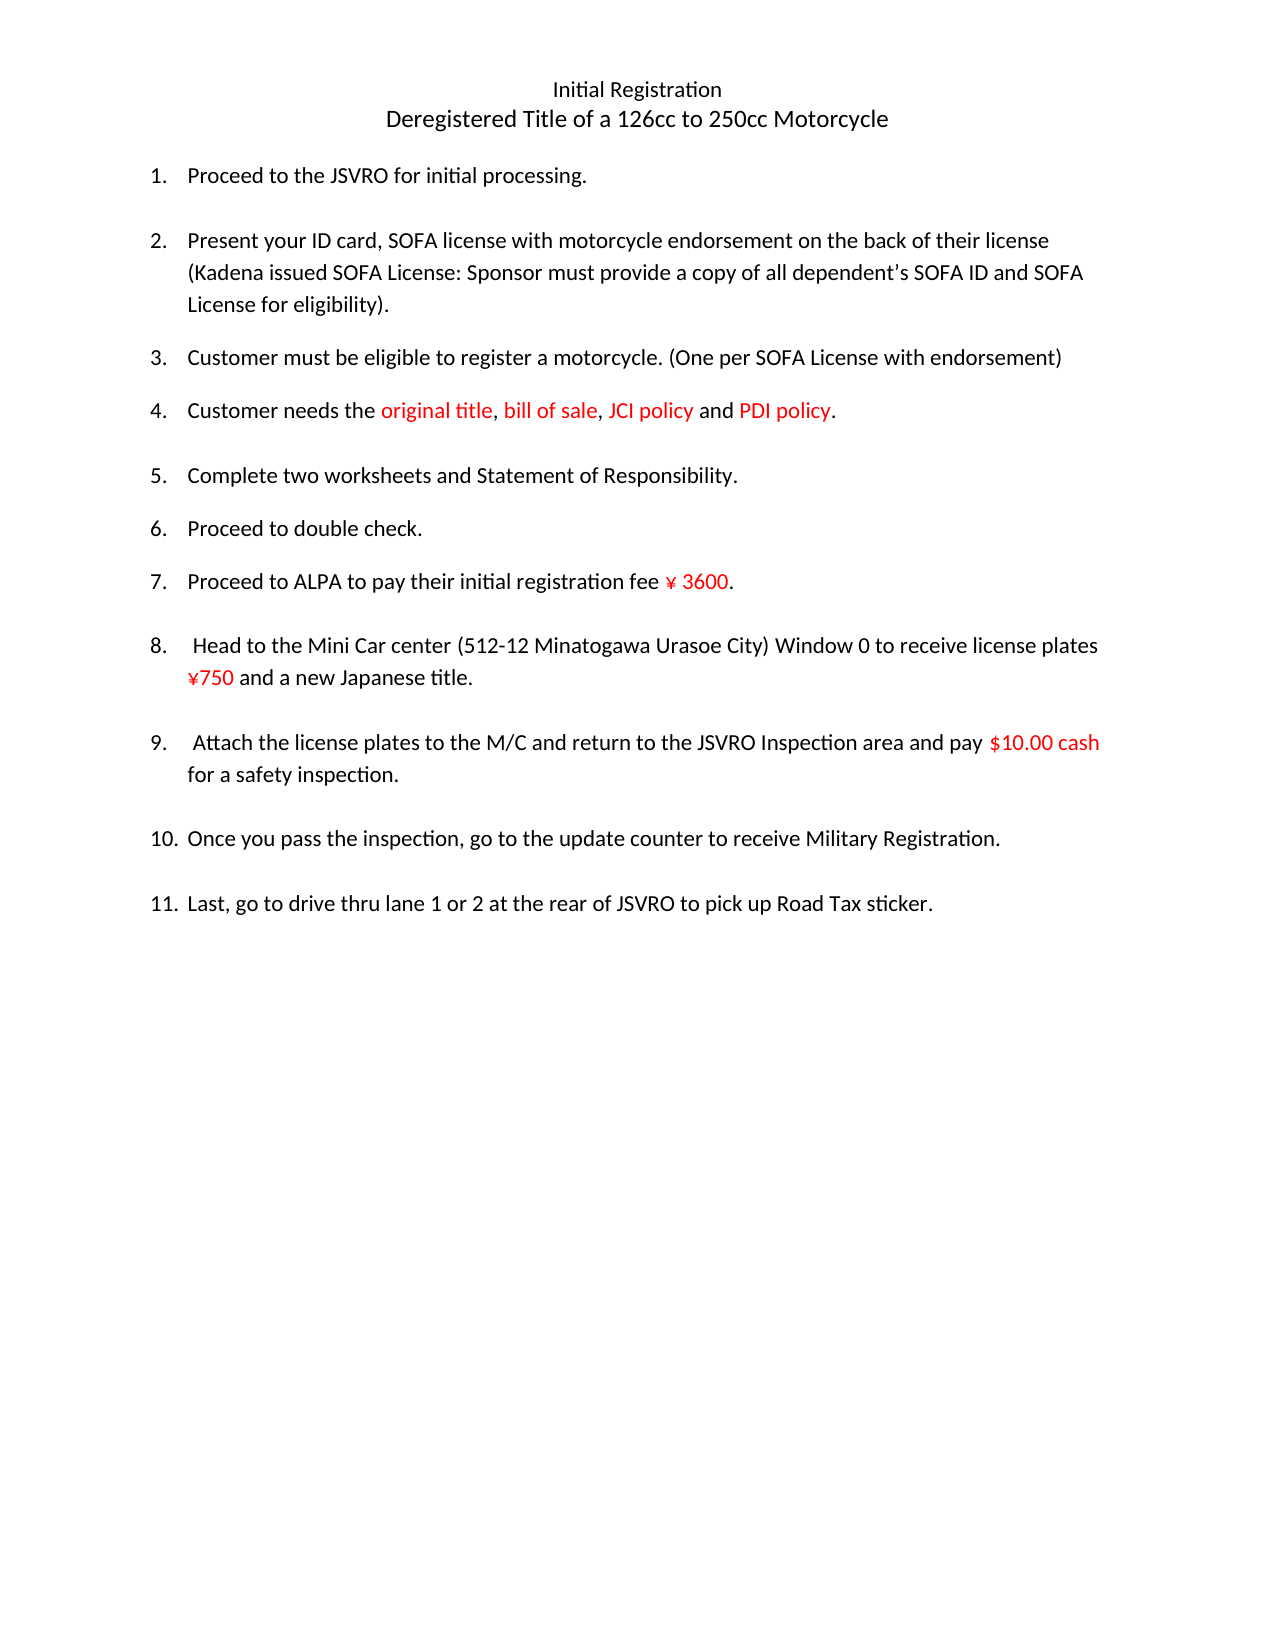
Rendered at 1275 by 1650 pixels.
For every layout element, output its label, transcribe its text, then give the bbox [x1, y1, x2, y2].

list Proceed to ALPA to pay their initial registration fee ¥ 3600. [150, 567, 1125, 595]
list Customer needs the original title, bill of sale, JCI policy and PDI policy. [150, 396, 1125, 424]
list Head to the Mini Car center (512-12 Minatogawa Urasoe City) Window 0 to receive license plates ¥750 and a new Japanese title. [150, 631, 1125, 691]
list Present your ID card, SOFA license with motorcycle endorsement on the back of their license (Kadena issued SOFA License: Sponsor must provide a copy of all dependent’s SOFA ID and SOFA License for eligibility). [150, 226, 1125, 318]
list Last, go to drive thru lane 1 or 2 at the rear of JSVRO to pick up Road Tax sticker. [150, 889, 1125, 917]
list Customer must be eligible to register a motorcycle. (One per SOFA License with endorsement) [150, 343, 1125, 371]
list Proceed to the JSVRO for initial processing. [150, 162, 1125, 189]
list Complete two worksheets and Statement of Responsibility. [150, 461, 1125, 489]
list Proceed to double check. [150, 514, 1125, 542]
list Once you pass the inspection, go to the update counter to receive Military Registration. [150, 824, 1125, 852]
list Attach the license plates to the M/C and return to the JSVRO Inspection area and pay $10.00 cash for a safety inspection. [150, 728, 1125, 788]
